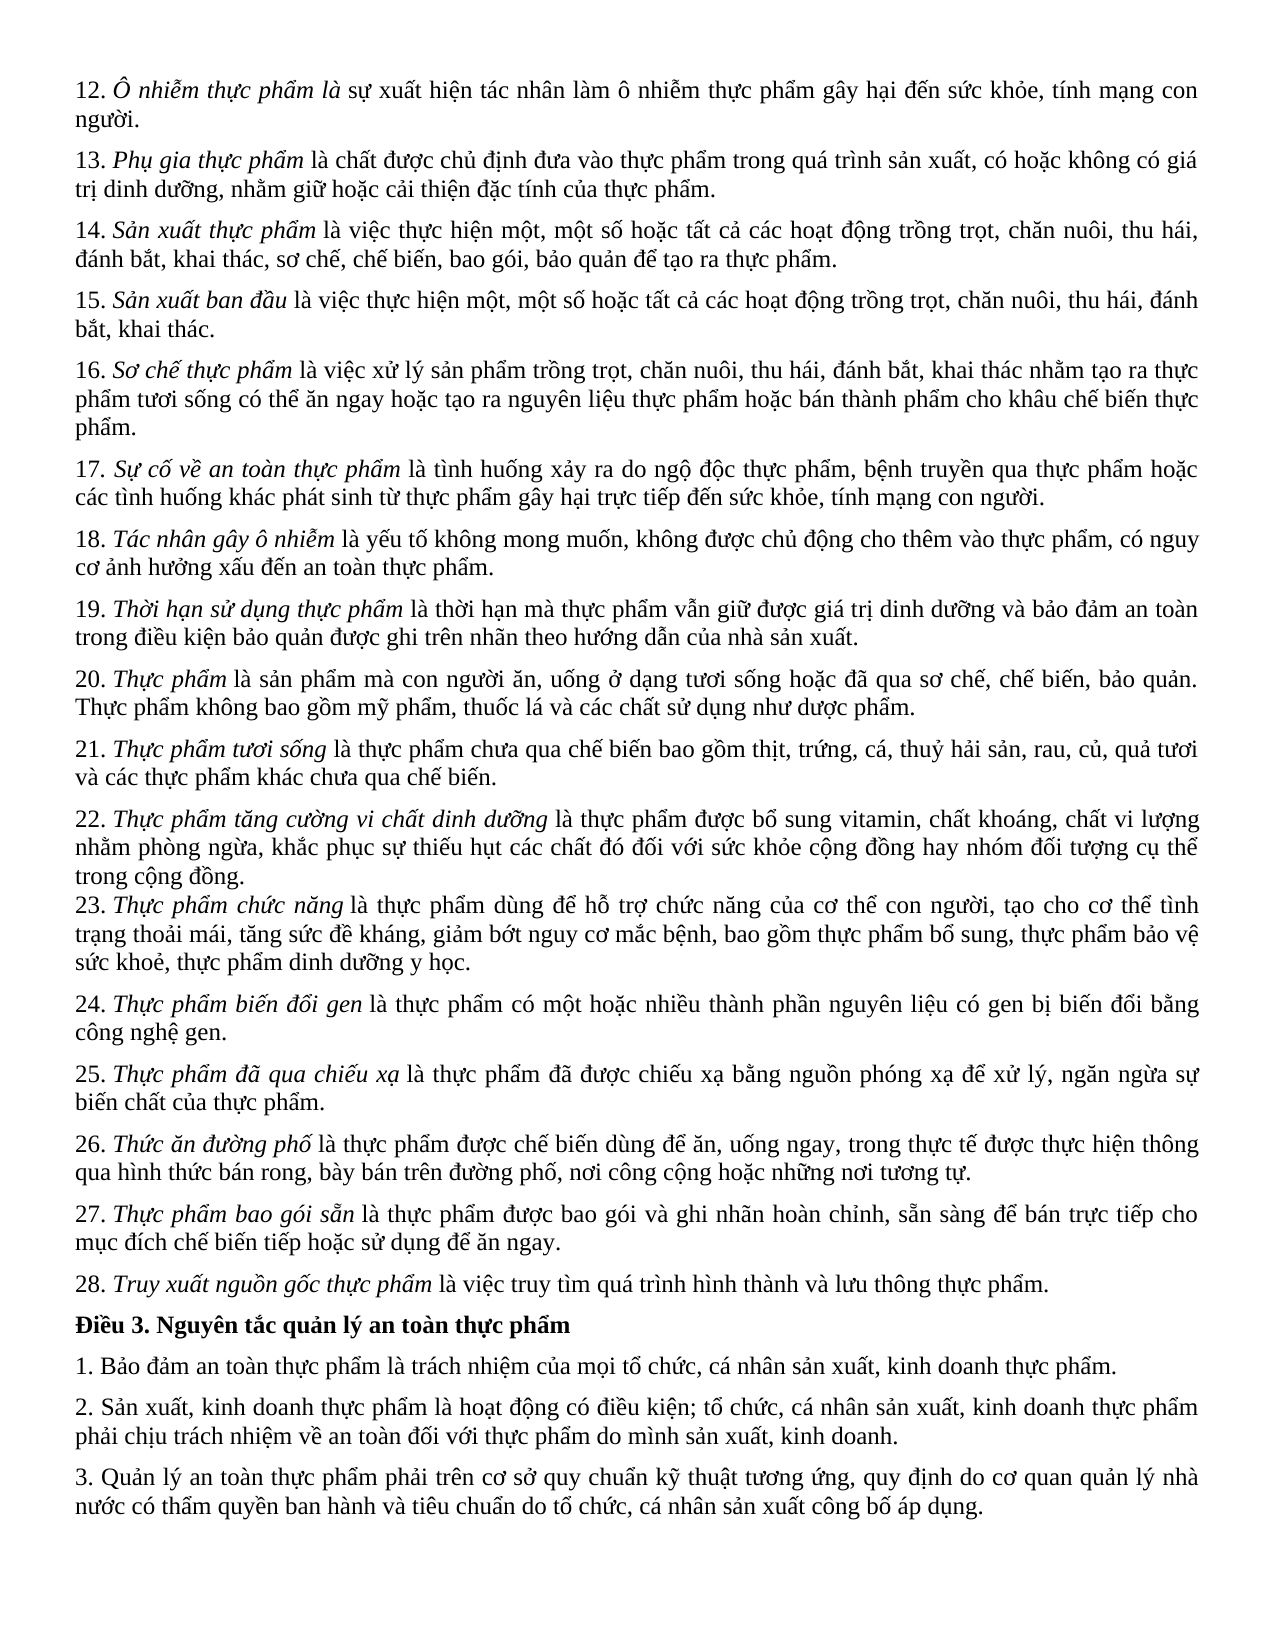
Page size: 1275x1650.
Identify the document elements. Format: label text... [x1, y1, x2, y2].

text 13. Phụ gia thực phẩm là chất được chủ định đưa vào thực phẩm trong quá trình sản xuất, có hoặc không có giá trị dinh dưỡng, nhằm giữ hoặc cải thiện đặc tính của thực phẩm. [75, 145, 1200, 202]
text 18. Tác nhân gây ô nhiễm là yếu tố không mong muốn, không được chủ động cho thêm vào thực phẩm, có nguy cơ ảnh hưởng xấu đến an toàn thực phẩm. [75, 524, 1200, 581]
text 19. Thời hạn sử dụng thực phẩm là thời hạn mà thực phẩm vẫn giữ được giá trị dinh dưỡng và bảo đảm an toàn trong điều kiện bảo quản được ghi trên nhãn theo hướng dẫn của nhà sản xuất. [75, 594, 1200, 651]
text 22. Thực phẩm tăng cường vi chất dinh dưỡng là thực phẩm được bổ sung vitamin, chất khoáng, chất vi lượng nhằm phòng ngừa, khắc phục sự thiếu hụt các chất đó đối với sức khỏe cộng đồng hay nhóm đối tượng cụ thể trong cộng đồng. [75, 804, 1200, 890]
text 14. Sản xuất thực phẩm là việc thực hiện một, một số hoặc tất cả các hoạt động trồng trọt, chăn nuôi, thu hái, đánh bắt, khai thác, sơ chế, chế biến, bao gói, bảo quản để tạo ra thực phẩm. [75, 215, 1200, 272]
text 16. Sơ chế thực phẩm là việc xử lý sản phẩm trồng trọt, chăn nuôi, thu hái, đánh bắt, khai thác nhằm tạo ra thực phẩm tươi sống có thể ăn ngay hoặc tạo ra nguyên liệu thực phẩm hoặc bán thành phẩm cho khâu chế biến thực phẩm. [75, 355, 1200, 441]
text 3. Quản lý an toàn thực phẩm phải trên cơ sở quy chuẩn kỹ thuật tương ứng, quy định do cơ quan quản lý nhà nước có thẩm quyền ban hành và tiêu chuẩn do tổ chức, cá nhân sản xuất công bố áp dụng. [75, 1462, 1200, 1520]
text 12. Ô nhiễm thực phẩm là sự xuất hiện tác nhân làm ô nhiễm thực phẩm gây hại đến sức khỏe, tính mạng con người. [75, 75, 1200, 132]
text 27. Thực phẩm bao gói sẵn là thực phẩm được bao gói và ghi nhãn hoàn chỉnh, sẵn sàng để bán trực tiếp cho mục đích chế biến tiếp hoặc sử dụng để ăn ngay. [75, 1199, 1200, 1256]
text 24. Thực phẩm biến đổi gen là thực phẩm có một hoặc nhiều thành phần nguyên liệu có gen bị biến đổi bằng công nghệ gen. [75, 989, 1200, 1046]
text 26. Thức ăn đường phố là thực phẩm được chế biến dùng để ăn, uống ngay, trong thực tế được thực hiện thông qua hình thức bán rong, bày bán trên đường phố, nơi công cộng hoặc những nơi tương tự. [75, 1129, 1200, 1186]
text 15. Sản xuất ban đầu là việc thực hiện một, một số hoặc tất cả các hoạt động trồng trọt, chăn nuôi, thu hái, đánh bắt, khai thác. [75, 285, 1200, 342]
text 23. Thực phẩm chức năng là thực phẩm dùng để hỗ trợ chức năng của cơ thể con người, tạo cho cơ thể tình trạng thoải mái, tăng sức đề kháng, giảm bớt nguy cơ mắc bệnh, bao gồm thực phẩm bổ sung, thực phẩm bảo vệ sức khoẻ, thực phẩm dinh dưỡng y học. [75, 890, 1200, 976]
text 21. Thực phẩm tươi sống là thực phẩm chưa qua chế biến bao gồm thịt, trứng, cá, thuỷ hải sản, rau, củ, quả tươi và các thực phẩm khác chưa qua chế biến. [75, 734, 1200, 791]
text Điều 3. Nguyên tắc quản lý an toàn thực phẩm [75, 1310, 1200, 1339]
text 17. Sự cố về an toàn thực phẩm là tình huống xảy ra do ngộ độc thực phẩm, bệnh truyền qua thực phẩm hoặc các tình huống khác phát sinh từ thực phẩm gây hại trực tiếp đến sức khỏe, tính mạng con người. [75, 454, 1200, 511]
text 1. Bảo đảm an toàn thực phẩm là trách nhiệm của mọi tổ chức, cá nhân sản xuất, kinh doanh thực phẩm. [75, 1351, 1200, 1380]
text 20. Thực phẩm là sản phẩm mà con người ăn, uống ở dạng tươi sống hoặc đã qua sơ chế, chế biến, bảo quản. Thực phẩm không bao gồm mỹ phẩm, thuốc lá và các chất sử dụng như dược phẩm. [75, 664, 1200, 721]
text 25. Thực phẩm đã qua chiếu xạ là thực phẩm đã được chiếu xạ bằng nguồn phóng xạ để xử lý, ngăn ngừa sự biến chất của thực phẩm. [75, 1059, 1200, 1116]
text 28. Truy xuất nguồn gốc thực phẩm là việc truy tìm quá trình hình thành và lưu thông thực phẩm. [75, 1269, 1200, 1297]
text 2. Sản xuất, kinh doanh thực phẩm là hoạt động có điều kiện; tổ chức, cá nhân sản xuất, kinh doanh thực phẩm phải chịu trách nhiệm về an toàn đối với thực phẩm do mình sản xuất, kinh doanh. [75, 1392, 1200, 1450]
